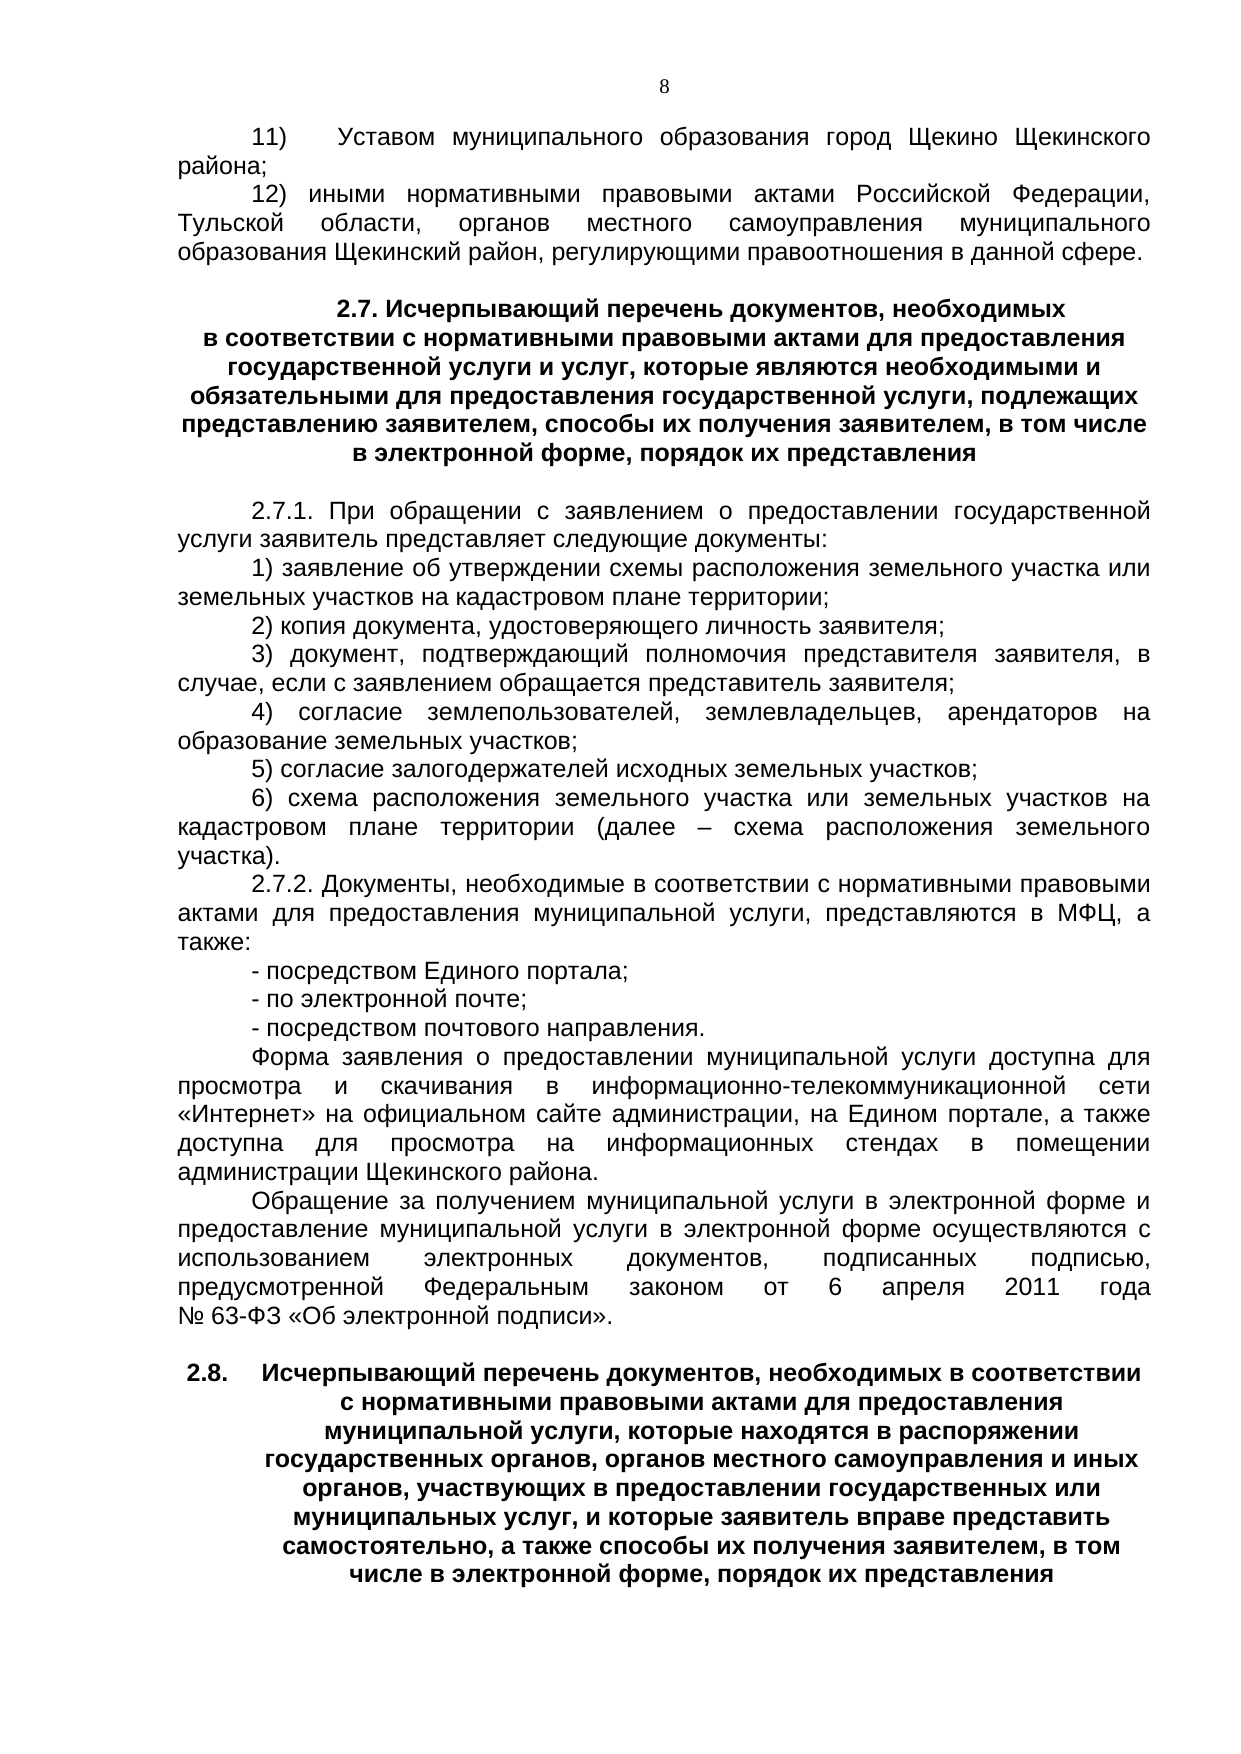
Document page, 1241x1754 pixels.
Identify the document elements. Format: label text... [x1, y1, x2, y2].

text - по электронной почте; [177, 984, 1152, 1013]
text - посредством Единого портала; [177, 956, 1152, 984]
text 2) копия документа, удостоверяющего личность заявителя; [177, 611, 1152, 639]
text - посредством почтового направления. [177, 1013, 1152, 1042]
text 12) иными нормативными правовыми актами Российской Федерации, Тульской области, органов местного самоуправления муниципального образования Щекинский район, регулирующими правоотношения в данной сфере. [177, 179, 1152, 266]
text 3) документ, подтверждающий полномочия представителя заявителя, в случае, если с заявлением обращается представитель заявителя; [177, 639, 1152, 697]
text 5) согласие залогодержателей исходных земельных участков; [177, 754, 1152, 783]
text 6) схема расположения земельного участка или земельных участков на кадастровом плане территории (далее – схема расположения земельного участка). [177, 783, 1152, 869]
text 4) согласие землепользователей, землевладельцев, арендаторов на образование земельных участков; [177, 697, 1152, 754]
list Исчерпывающий перечень документов, необходимых в соответствии с нормативными правовыми актами для предоставления муниципальной услуги, которые находятся в распоряжении государственных органов, органов местного самоуправления и иных органов, участвующих в предоставлении государственных или муниципальных услуг, и которые заявитель вправе представить самостоятельно, а также способы их получения заявителем, в том числе в электронной форме, порядок их представления [177, 1358, 1152, 1588]
text 2.7.2. Документы, необходимые в соответствии с нормативными правовыми актами для предоставления муниципальной услуги, представляются в МФЦ, а также: [177, 869, 1152, 956]
text 2.7. Исчерпывающий перечень документов, необходимых в соответствии с нормативными правовыми актами для предоставления государственной услуги и услуг, которые являются необходимыми и обязательными для предоставления государственной услуги, подлежащих представлению заявителем, способы их получения заявителем, в том числе в электронной форме, порядок их представления [177, 294, 1152, 467]
text 11) Уставом муниципального образования город Щекино Щекинского района; [177, 122, 1152, 179]
text 2.7.1. При обращении с заявлением о предоставлении государственной услуги заявитель представляет следующие документы: [177, 496, 1152, 553]
text Обращение за получением муниципальной услуги в электронной форме и предоставление муниципальной услуги в электронной форме осуществляются с использованием электронных документов, подписанных подписью, предусмотренной Федеральным законом от 6 апреля 2011 года № 63-ФЗ «Об электронной подписи». [177, 1186, 1152, 1329]
text Форма заявления о предоставлении муниципальной услуги доступна для просмотра и скачивания в информационно-телекоммуникационной сети «Интернет» на официальном сайте администрации, на Едином портале, а также доступна для просмотра на информационных стендах в помещении администрации Щекинского района. [177, 1042, 1152, 1186]
text 1) заявление об утверждении схемы расположения земельного участка или земельных участков на кадастровом плане территории; [177, 553, 1152, 611]
